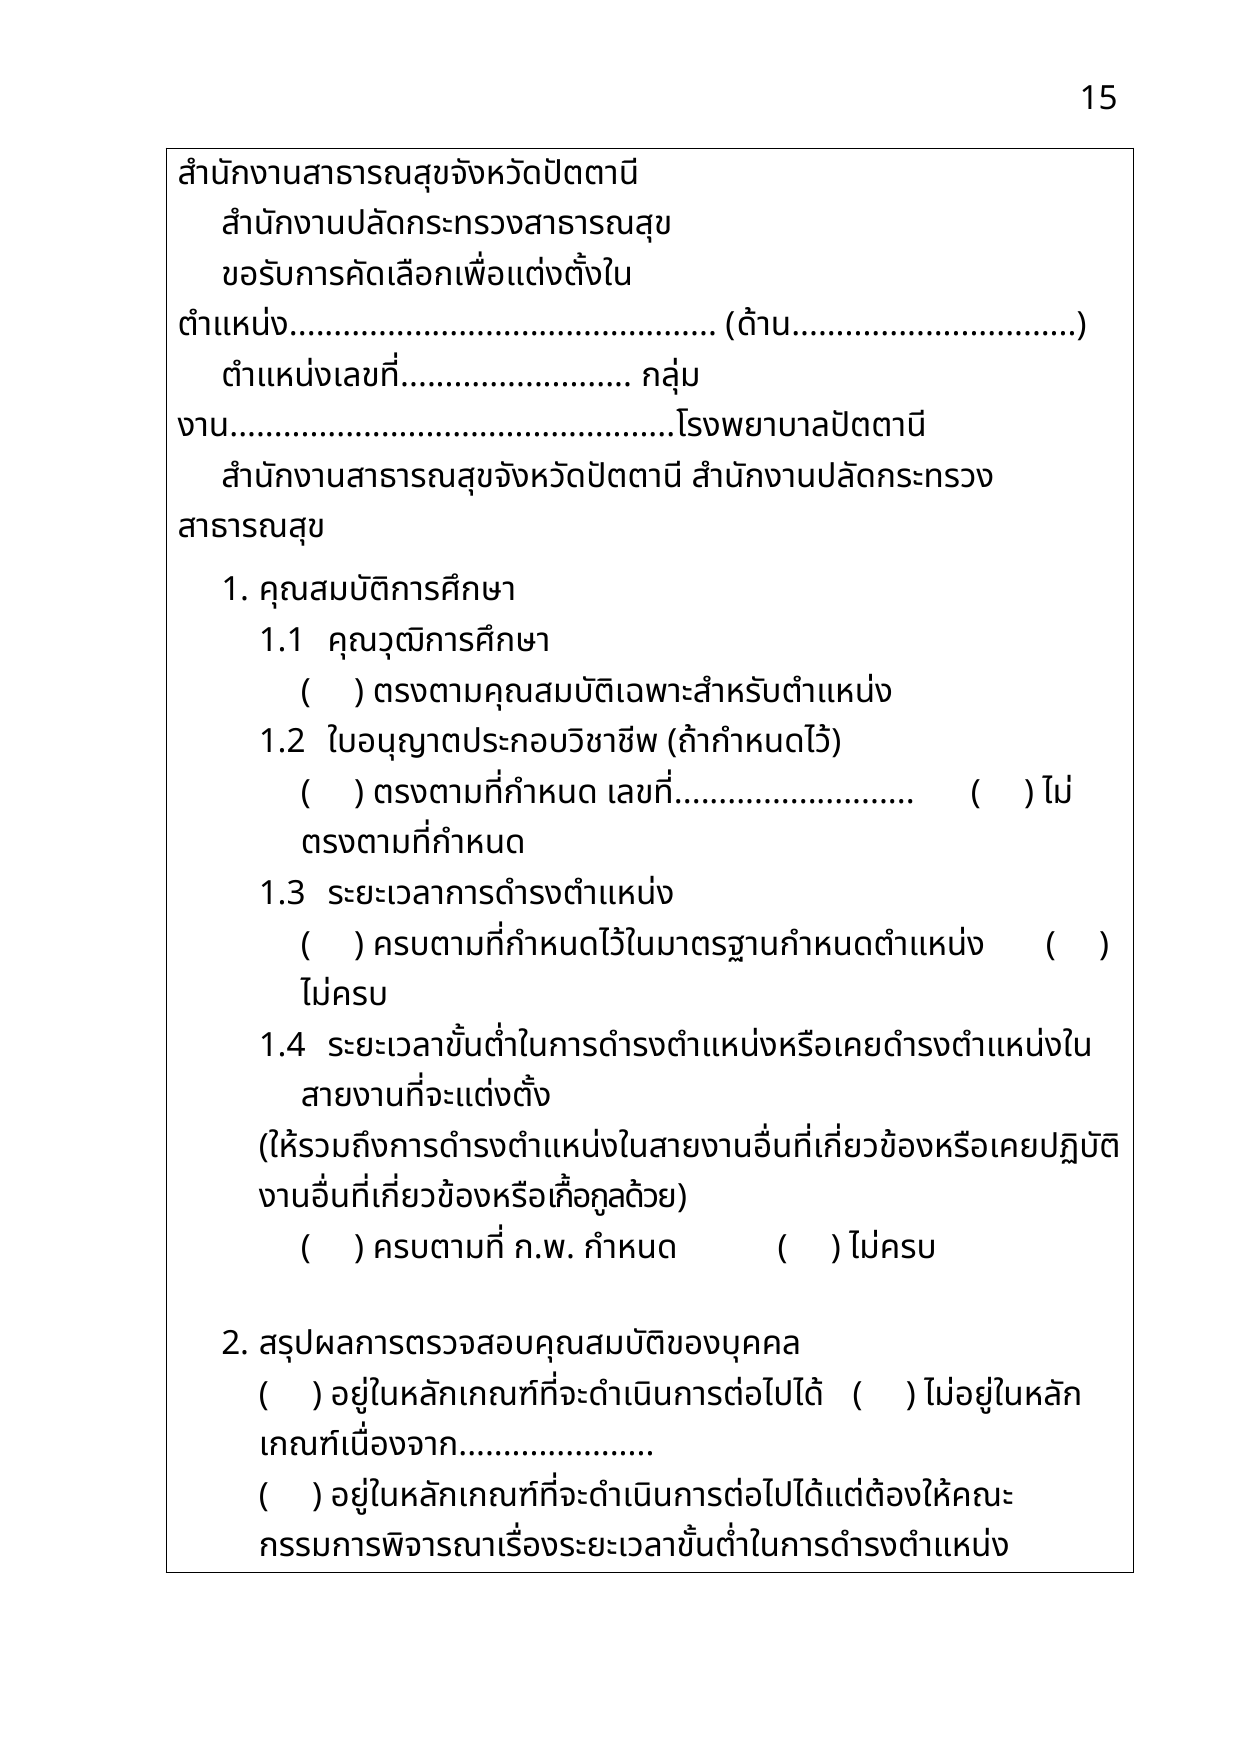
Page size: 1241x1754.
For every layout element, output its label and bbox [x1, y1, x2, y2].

table_cell [167, 149, 1133, 1572]
